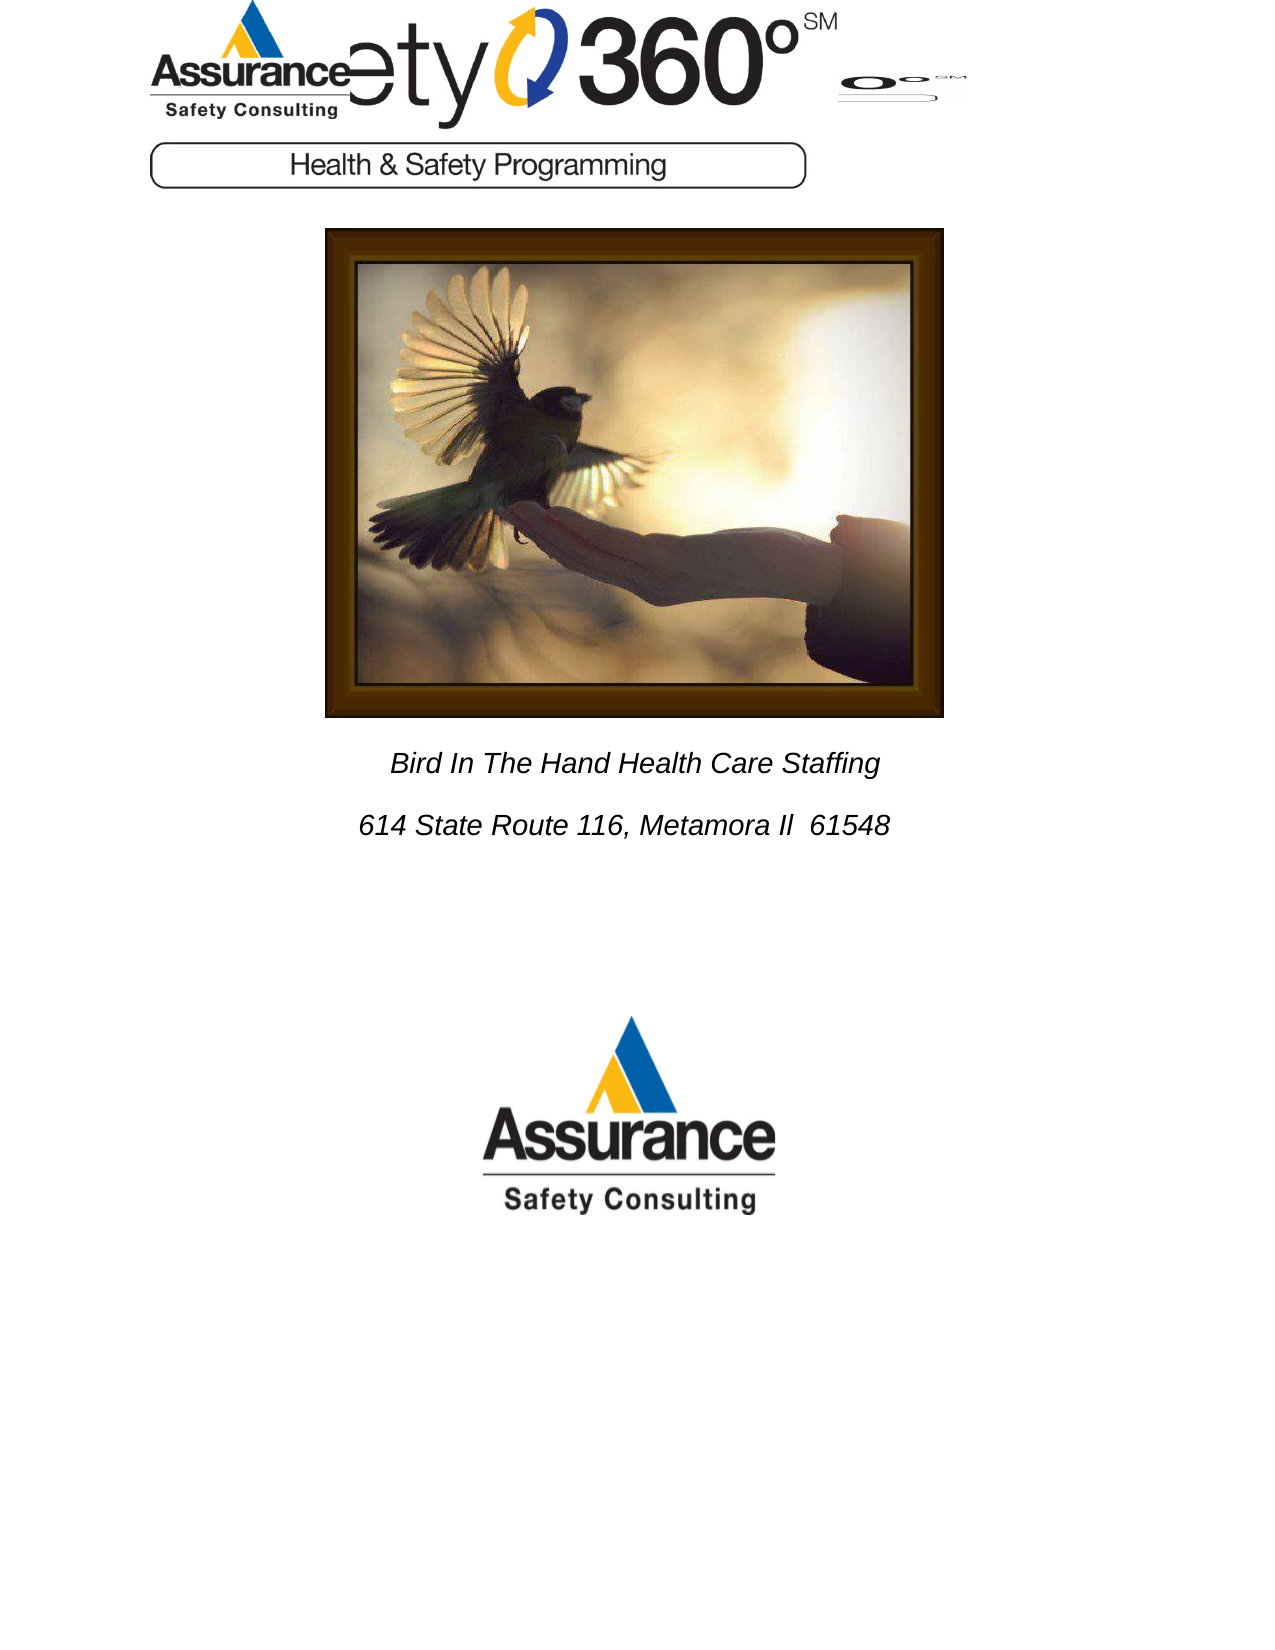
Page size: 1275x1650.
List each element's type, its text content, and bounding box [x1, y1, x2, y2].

picture [325, 228, 944, 718]
picture [150, 0, 968, 206]
text Bird In The Hand Health Care Staffing [150, 746, 1125, 779]
picture [482, 1016, 775, 1215]
text 614 State Route 116, Metamora Il 61548 [150, 808, 1125, 842]
